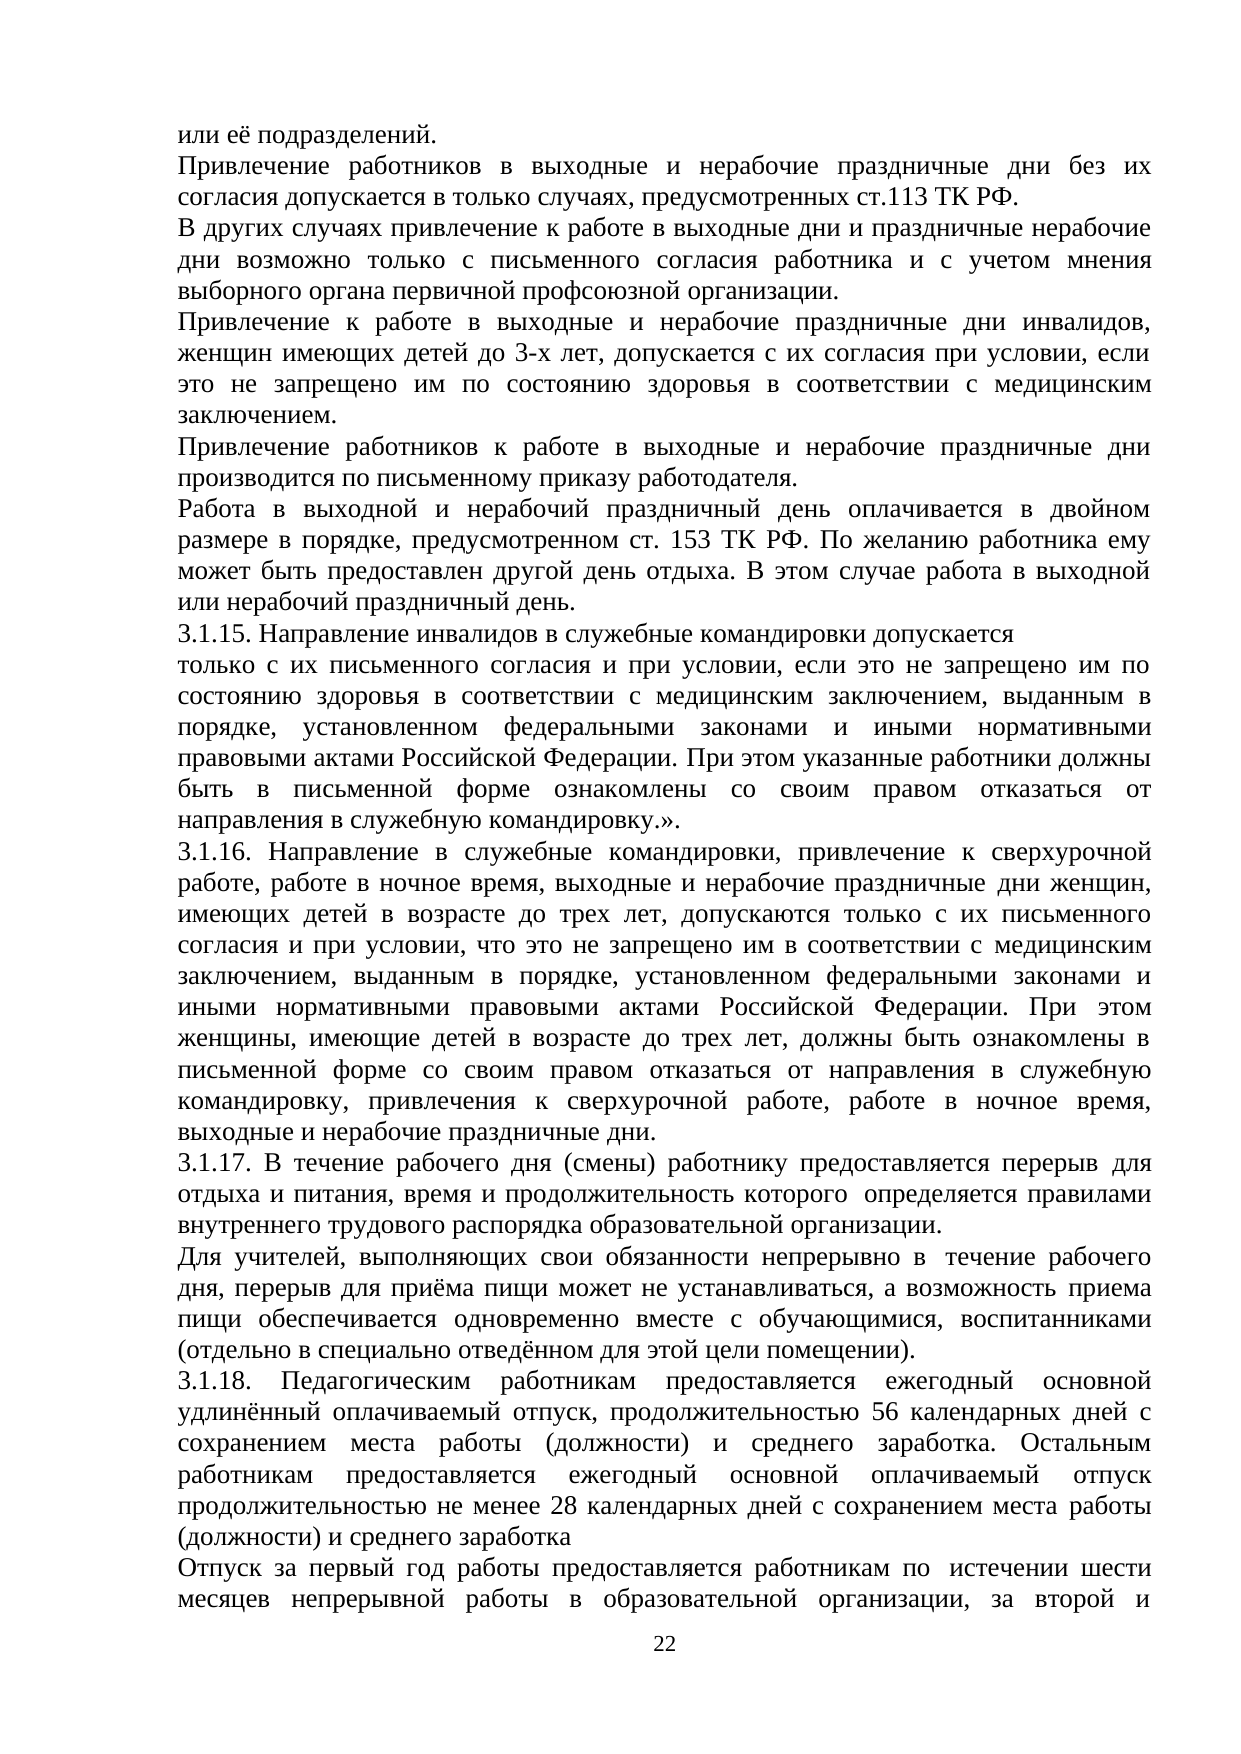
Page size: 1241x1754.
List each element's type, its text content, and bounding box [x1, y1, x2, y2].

text 3.1.16. Направление в служебные командировки, привлечение к сверхурочной работе, работе в ночное время, выходные и нерабочие праздничные дни женщин, имеющих детей в возрасте до трех лет, допускаются только с их письменного согласия и при условии, что это не запрещено им в соответствии с медицинским заключением, выданным в порядке, установленном федеральными законами и иными нормативными правовыми актами Российской Федерации. При этом женщины, имеющие детей в возрасте до трех лет, должны быть ознакомлены в письменной форме со своим правом отказаться от направления в служебную командировку, привлечения к сверхурочной работе, работе в ночное время, выходные и нерабочие праздничные дни. [177, 835, 1152, 1146]
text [177, 118, 1152, 149]
text В других случаях привлечение к работе в выходные дни и праздничные нерабочие дни возможно только с письменного согласия работника и с учетом мнения выборного органа первичной профсоюзной организации. [177, 212, 1152, 305]
text Работа в выходной и нерабочий праздничный день оплачивается в двойном размере в порядке, предусмотренном ст. 153 ТК РФ. По желанию работника ему может быть предоставлен другой день отдыха. В этом случае работа в выходной или нерабочий праздничный день. [177, 492, 1152, 617]
text Привлечение работников к работе в выходные и нерабочие праздничные дни производится по письменному приказу работодателя. [177, 429, 1152, 492]
text Привлечение работников в выходные и нерабочие праздничные дни без их согласия допускается в только случаях, предусмотренных ст.113 ТК РФ. [177, 149, 1152, 212]
text Привлечение к работе в выходные и нерабочие праздничные дни инвалидов, женщин имеющих детей до 3-х лет, допускается с их согласия при условии, если это не запрещено им по состоянию здоровья в соответствии с медицинским заключением. [177, 305, 1152, 429]
list 3.1.18. Педагогическим работникам предоставляется ежегодный основной удлинённый оплачиваемый отпуск, продолжительностью 56 календарных дней с сохранением места работы (должности) и среднего заработка. Остальным работникам предоставляется ежегодный основной оплачиваемый отпуск продолжительностью не менее 28 календарных дней с сохранением места работы (должности) и среднего заработка [177, 1364, 1152, 1551]
list 3.1.17. В течение рабочего дня (смены) работнику предоставляется перерыв для отдыха и питания, время и продолжительность которого определяется правилами внутреннего трудового распорядка образовательной организации. [177, 1146, 1152, 1240]
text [177, 1551, 1152, 1613]
text 3.1.15. Направление инвалидов в служебные командировки допускается [177, 617, 1152, 648]
text Для учителей, выполняющих свои обязанности непрерывно в течение рабочего дня, перерыв для приёма пищи может не устанавливаться, а возможность приема пищи обеспечивается одновременно вместе с обучающимися, воспитанниками (отдельно в специально отведённом для этой цели помещении). [177, 1240, 1152, 1364]
text только с их письменного согласия и при условии, если это не запрещено им по состоянию здоровья в соответствии с медицинским заключением, выданным в порядке, установленном федеральными законами и иными нормативными правовыми актами Российской Федерации. При этом указанные работники должны быть в письменной форме ознакомлены со своим правом отказаться от направления в служебную командировку.». [177, 648, 1152, 835]
